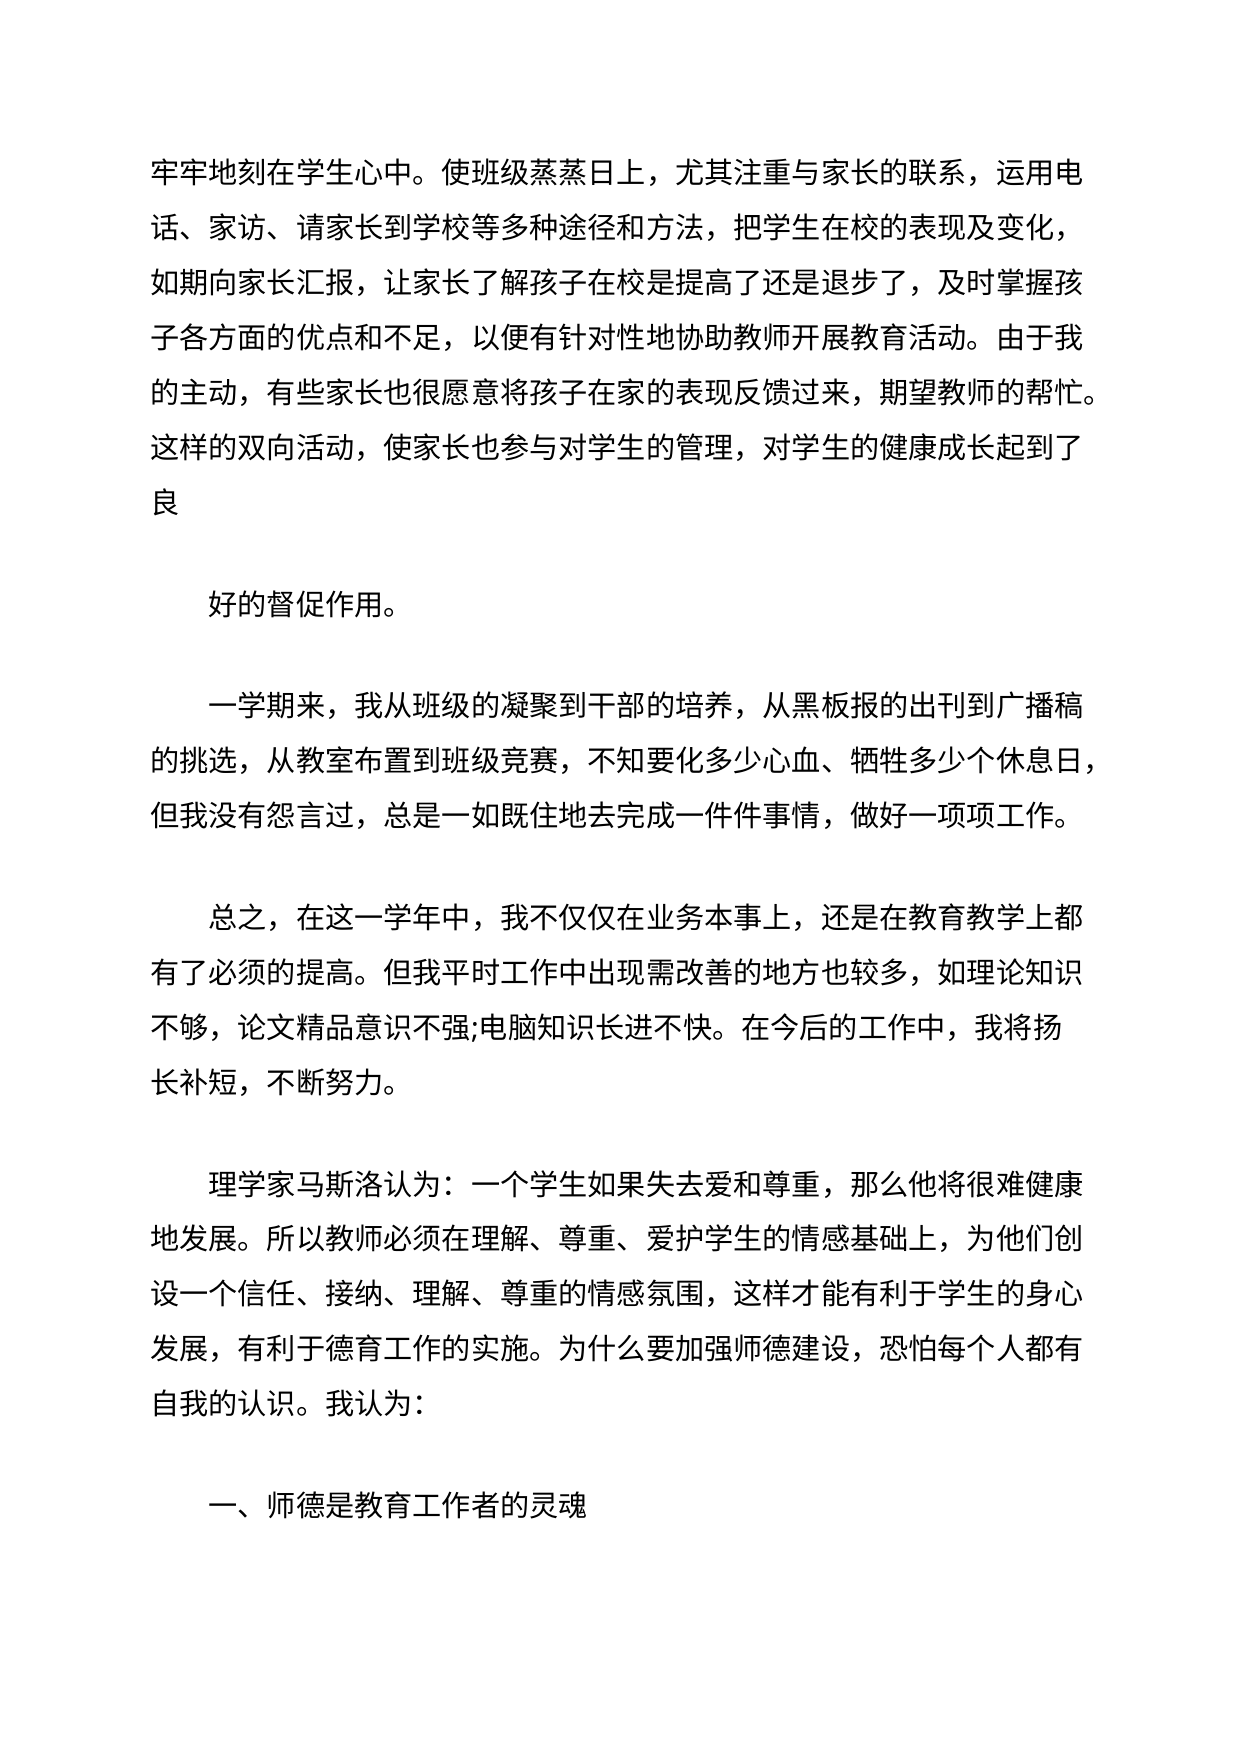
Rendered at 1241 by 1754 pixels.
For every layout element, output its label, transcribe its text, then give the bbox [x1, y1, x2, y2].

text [150, 150, 1090, 522]
text 一学期来，我从班级的凝聚到干部的培养，从黑板报的出刊到广播稿的挑选，从教室布置到班级竞赛，不知要化多少心血、牺牲多少个休息日，但我没有怨言过，总是一如既住地去完成一件件事情，做好一项项工作。 [150, 683, 1090, 835]
text 理学家马斯洛认为：一个学生如果失去爱和尊重，那么他将很难健康地发展。所以教师必须在理解、尊重、爱护学生的情感基础上，为他们创设一个信任、接纳、理解、尊重的情感氛围，这样才能有利于学生的身心发展，有利于德育工作的实施。为什么要加强师德建设，恐怕每个人都有自我的认识。我认为： [150, 1161, 1090, 1423]
text 一、师德是教育工作者的灵魂 [150, 1482, 1090, 1525]
text 总之，在这一学年中，我不仅仅在业务本事上，还是在教育教学上都有了必须的提高。但我平时工作中出现需改善的地方也较多，如理论知识不够，论文精品意识不强;电脑知识长进不快。在今后的工作中，我将扬长补短，不断努力。 [150, 894, 1090, 1102]
text 好的督促作用。 [150, 581, 1090, 623]
